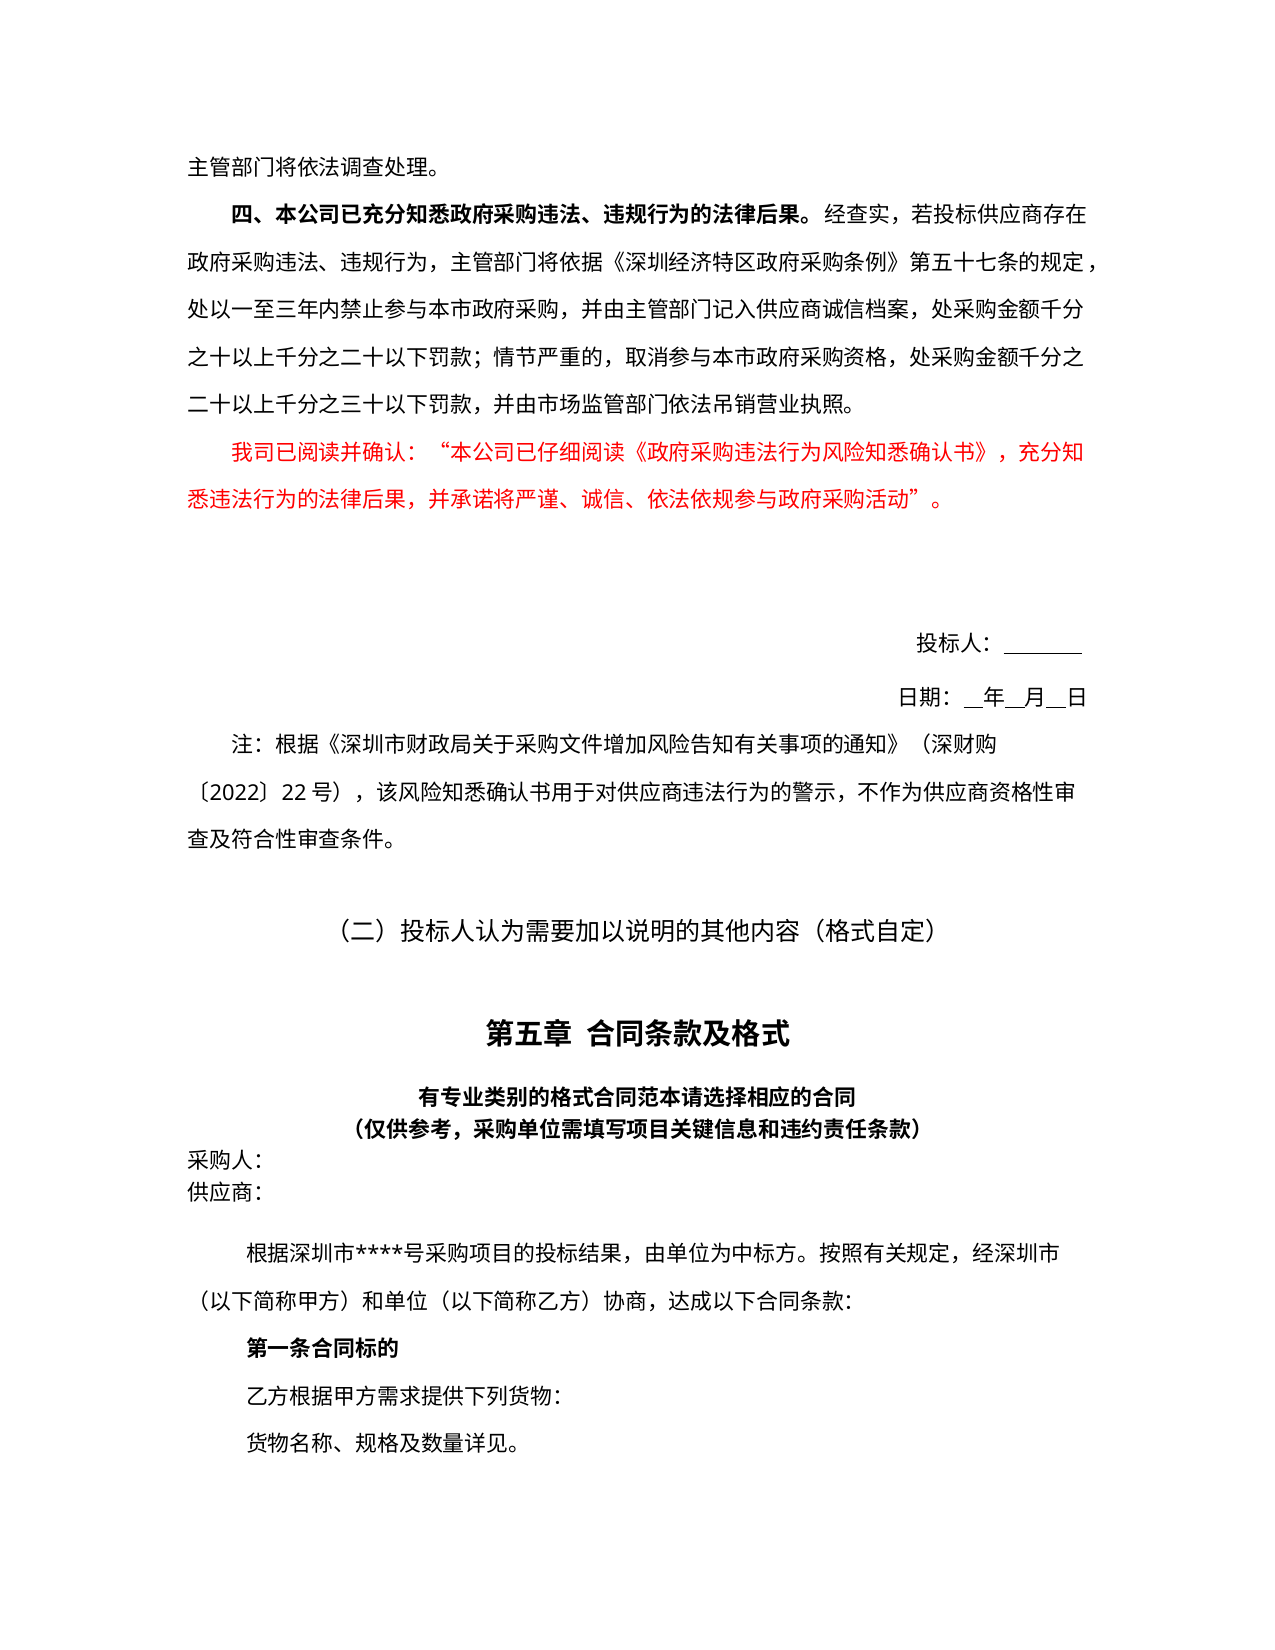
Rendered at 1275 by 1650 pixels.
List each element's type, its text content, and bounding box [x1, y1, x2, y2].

text 货物名称、规格及数量详见。 [187, 1426, 1087, 1458]
text （仅供参考，采购单位需填写项目关键信息和违约责任条款） [187, 1112, 1087, 1143]
text 第五章 合同条款及格式 [187, 1011, 1087, 1053]
text 有专业类别的格式合同范本请选择相应的合同 [187, 1080, 1087, 1112]
text 我司已阅读并确认：“本公司已仔细阅读《政府采购违法行为风险知悉确认书》，充分知悉违法行为的法律后果，并承诺将严谨、诚信、依法依规参与政府采购活动”。 [187, 435, 1087, 514]
text 供应商： [187, 1175, 1087, 1207]
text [187, 150, 1087, 182]
text （二）投标人认为需要加以说明的其他内容（格式自定） [187, 911, 1087, 947]
text 第一条合同标的 [187, 1331, 1087, 1363]
text 采购人： [187, 1143, 1087, 1175]
text 投标人： . [187, 626, 1087, 657]
text 日期： 年 月 日 [187, 679, 1087, 711]
text 四、本公司已充分知悉政府采购违法、违规行为的法律后果。经查实，若投标供应商存在政府采购违法、违规行为，主管部门将依据《深圳经济特区政府采购条例》第五十七条的规定，处以一至三年内禁止参与本市政府采购，并由主管部门记入供应商诚信档案，处采购金额千分之十以上千分之二十以下罚款；情节严重的，取消参与本市政府采购资格，处采购金额千分之二十以上千分之三十以下罚款，并由市场监管部门依法吊销营业执照。 [187, 197, 1087, 419]
text 乙方根据甲方需求提供下列货物： [187, 1379, 1087, 1411]
text 根据深圳市****号采购项目的投标结果，由单位为中标方。按照有关规定，经深圳市（以下简称甲方）和单位（以下简称乙方）协商，达成以下合同条款： [187, 1236, 1087, 1316]
text 注：根据《深圳市财政局关于采购文件增加风险告知有关事项的通知》（深财购〔2022〕22号），该风险知悉确认书用于对供应商违法行为的警示，不作为供应商资格性审查及符合性审查条件。 [187, 727, 1087, 854]
